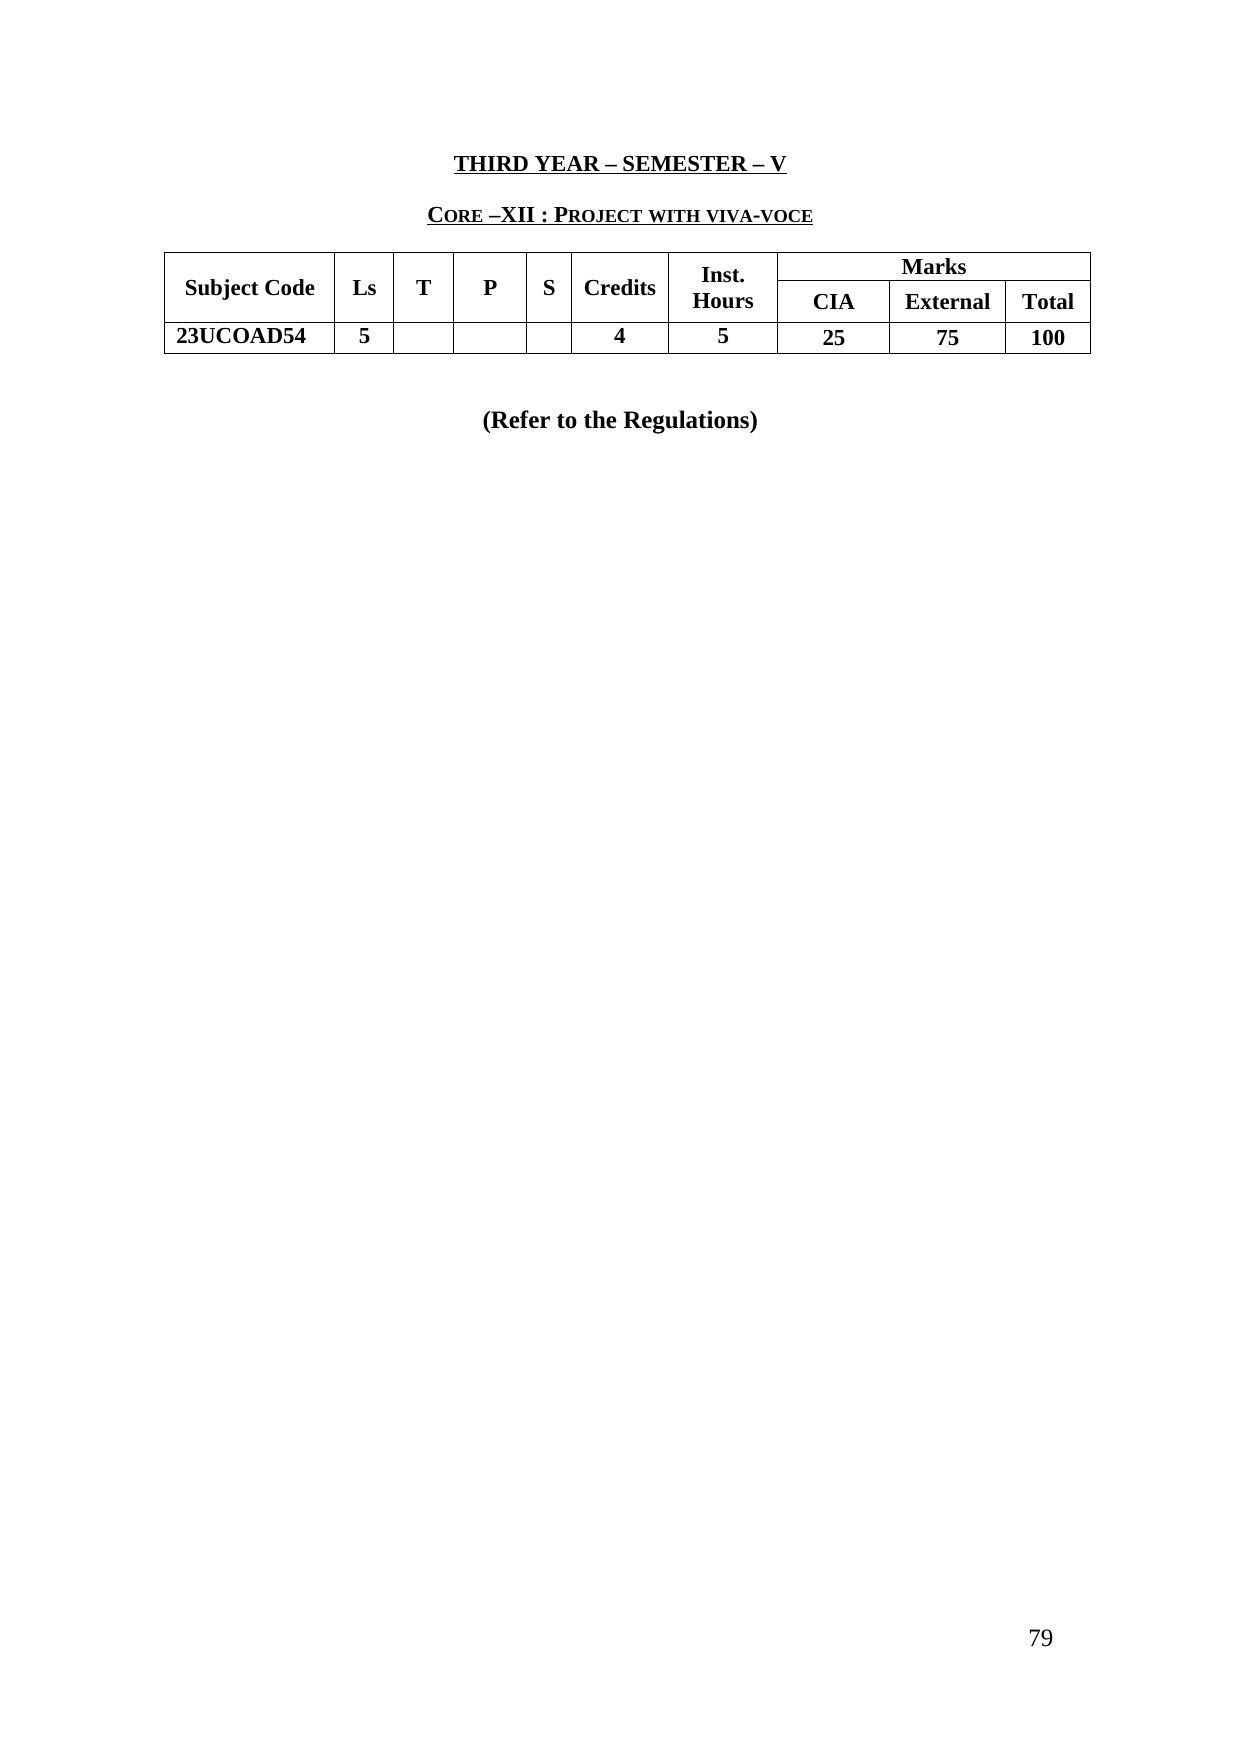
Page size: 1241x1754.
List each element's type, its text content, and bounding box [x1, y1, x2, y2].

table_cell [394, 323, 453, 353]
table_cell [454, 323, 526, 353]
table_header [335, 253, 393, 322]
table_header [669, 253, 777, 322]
text (Refer to the Regulations) [187, 405, 1053, 434]
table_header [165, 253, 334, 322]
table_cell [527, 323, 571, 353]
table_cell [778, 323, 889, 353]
text THIRD YEAR – SEMESTER – V [187, 150, 1053, 176]
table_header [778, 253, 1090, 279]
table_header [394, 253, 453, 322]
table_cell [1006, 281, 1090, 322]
text Core –XII : Project with viva-voce [187, 201, 1053, 227]
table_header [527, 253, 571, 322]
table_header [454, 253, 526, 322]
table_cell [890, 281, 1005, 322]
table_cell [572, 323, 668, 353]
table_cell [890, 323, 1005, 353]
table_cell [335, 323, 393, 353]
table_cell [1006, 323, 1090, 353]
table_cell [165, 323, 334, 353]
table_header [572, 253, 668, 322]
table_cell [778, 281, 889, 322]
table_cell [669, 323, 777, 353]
